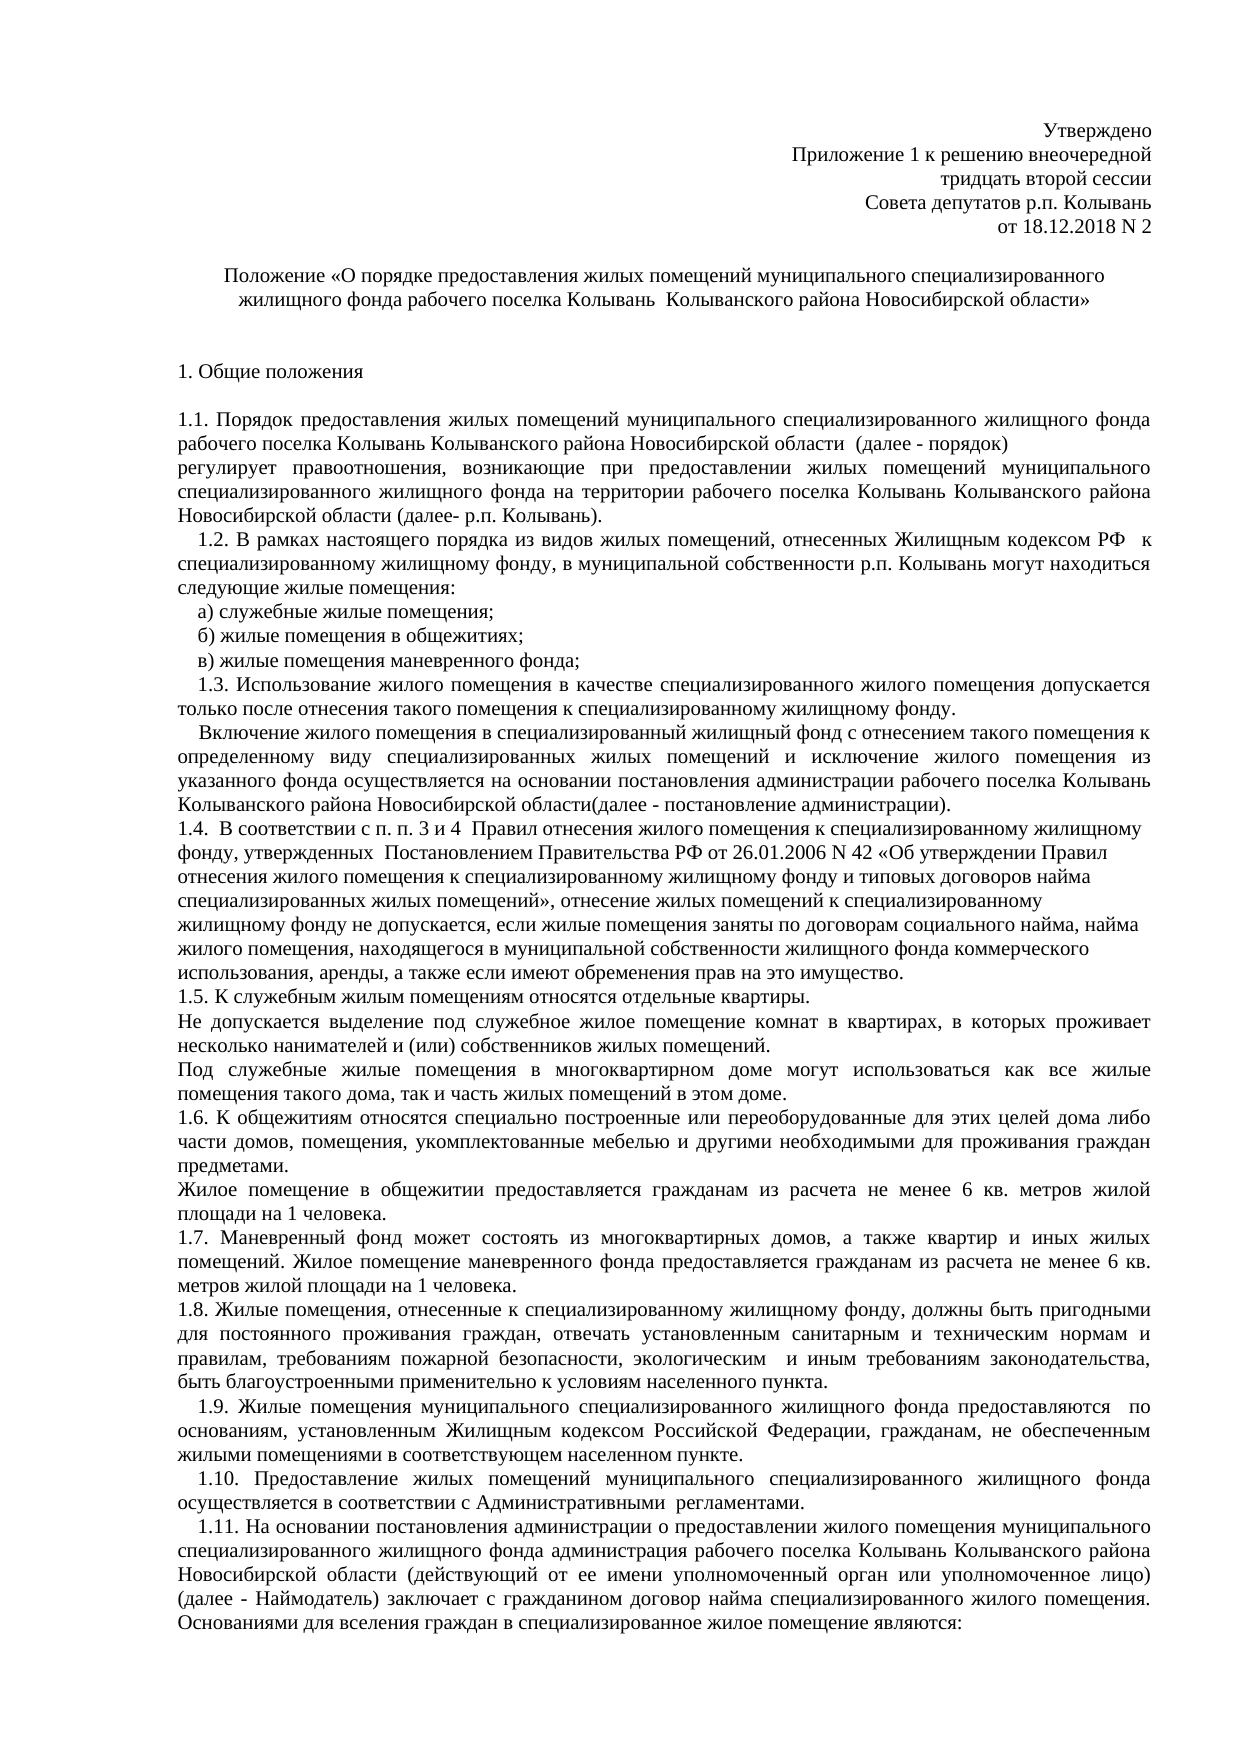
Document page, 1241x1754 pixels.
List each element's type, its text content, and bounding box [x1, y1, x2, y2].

text 1.6. К общежитиям относятся специально построенные или переоборудованные для этих целей дома либо части домов, помещения, укомплектованные мебелью и другими необходимыми для проживания граждан предметами. [177, 1105, 1152, 1177]
text Под служебные жилые помещения в многоквартирном доме могут использоваться как все жилые помещения такого дома, так и часть жилых помещений в этом доме. [177, 1057, 1152, 1105]
text 1.3. Использование жилого помещения в качестве специализированного жилого помещения допускается только после отнесения такого помещения к специализированному жилищному фонду. [177, 672, 1152, 720]
text 1.7. Маневренный фонд может состоять из многоквартирных домов, а также квартир и иных жилых помещений. Жилое помещение маневренного фонда предоставляется гражданам из расчета не менее 6 кв. метров жилой площади на 1 человека. [177, 1225, 1152, 1297]
text тридцать второй сессии [177, 166, 1152, 190]
text регулирует правоотношения, возникающие при предоставлении жилых помещений муниципального специализированного жилищного фонда на территории рабочего поселка Колывань Колыванского района Новосибирской области (далее- р.п. Колывань). [177, 455, 1152, 527]
text 1.2. В рамках настоящего порядка из видов жилых помещений, отнесенных Жилищным кодексом РФ к специализированному жилищному фонду, в муниципальной собственности р.п. Колывань могут находиться следующие жилые помещения: [177, 527, 1152, 599]
text 1.10. Предоставление жилых помещений муниципального специализированного жилищного фонда осуществляется в соответствии с Административными регламентами. [177, 1466, 1152, 1514]
text 1.4. В соответствии с п. п. 3 и 4 Правил отнесения жилого помещения к специализированному жилищному фонду, утвержденных Постановлением Правительства РФ от 26.01.2006 N 42 «Об утверждении Правил отнесения жилого помещения к специализированному жилищному фонду и типовых договоров найма специализированных жилых помещений», отнесение жилых помещений к специализированному жилищному фонду не допускается, если жилые помещения заняты по договорам социального найма, найма жилого помещения, находящегося в муниципальной собственности жилищного фонда коммерческого использования, аренды, а также если имеют обременения прав на это имущество. 1.5. К служебным жилым помещениям относятся отдельные квартиры. [177, 816, 1152, 1008]
text в) жилые помещения маневренного фонда; [177, 647, 1152, 672]
text б) жилые помещения в общежитиях; [177, 623, 1152, 647]
text а) служебные жилые помещения; [177, 599, 1152, 623]
text 1.8. Жилые помещения, отнесенные к специализированному жилищному фонду, должны быть пригодными для постоянного проживания граждан, отвечать установленным санитарным и техническим нормам и правилам, требованиям пожарной безопасности, экологическим и иным требованиям законодательства, быть благоустроенными применительно к условиям населенного пункта. [177, 1297, 1152, 1393]
text Жилое помещение в общежитии предоставляется гражданам из расчета не менее 6 кв. метров жилой площади на 1 человека. [177, 1177, 1152, 1225]
text Не допускается выделение под служебное жилое помещение комнат в квартирах, в которых проживает несколько нанимателей и (или) собственников жилых помещений. [177, 1008, 1152, 1057]
text 1.11. На основании постановления администрации о предоставлении жилого помещения муниципального специализированного жилищного фонда администрация рабочего поселка Колывань Колыванского района Новосибирской области (действующий от ее имени уполномоченный орган или уполномоченное лицо) (далее - Наймодатель) заключает с гражданином договор найма специализированного жилого помещения. Основаниями для вселения граждан в специализированное жилое помещение являются: [177, 1514, 1152, 1634]
text 1.9. Жилые помещения муниципального специализированного жилищного фонда предоставляются по основаниям, установленным Жилищным кодексом Российской Федерации, гражданам, не обеспеченным жилыми помещениями в соответствующем населенном пункте. [177, 1393, 1152, 1466]
text 1. Общие положения [177, 359, 1152, 383]
text Утверждено [177, 118, 1152, 142]
text от 18.12.2018 N 2 [177, 214, 1152, 238]
text 1.1. Порядок предоставления жилых помещений муниципального специализированного жилищного фонда рабочего поселка Колывань Колыванского района Новосибирской области (далее - порядок) [177, 407, 1152, 455]
text Приложение 1 к решению внеочередной [177, 142, 1152, 166]
title Положение «О порядке предоставления жилых помещений муниципального специализированного жилищного фонда рабочего поселка Колывань Колыванского района Новосибирской области» [177, 262, 1152, 311]
text Включение жилого помещения в специализированный жилищный фонд с отнесением такого помещения к определенному виду специализированных жилых помещений и исключение жилого помещения из указанного фонда осуществляется на основании постановления администрации рабочего поселка Колывань Колыванского района Новосибирской области(далее - постановление администрации). [177, 720, 1152, 816]
text Совета депутатов р.п. Колывань [177, 190, 1152, 214]
